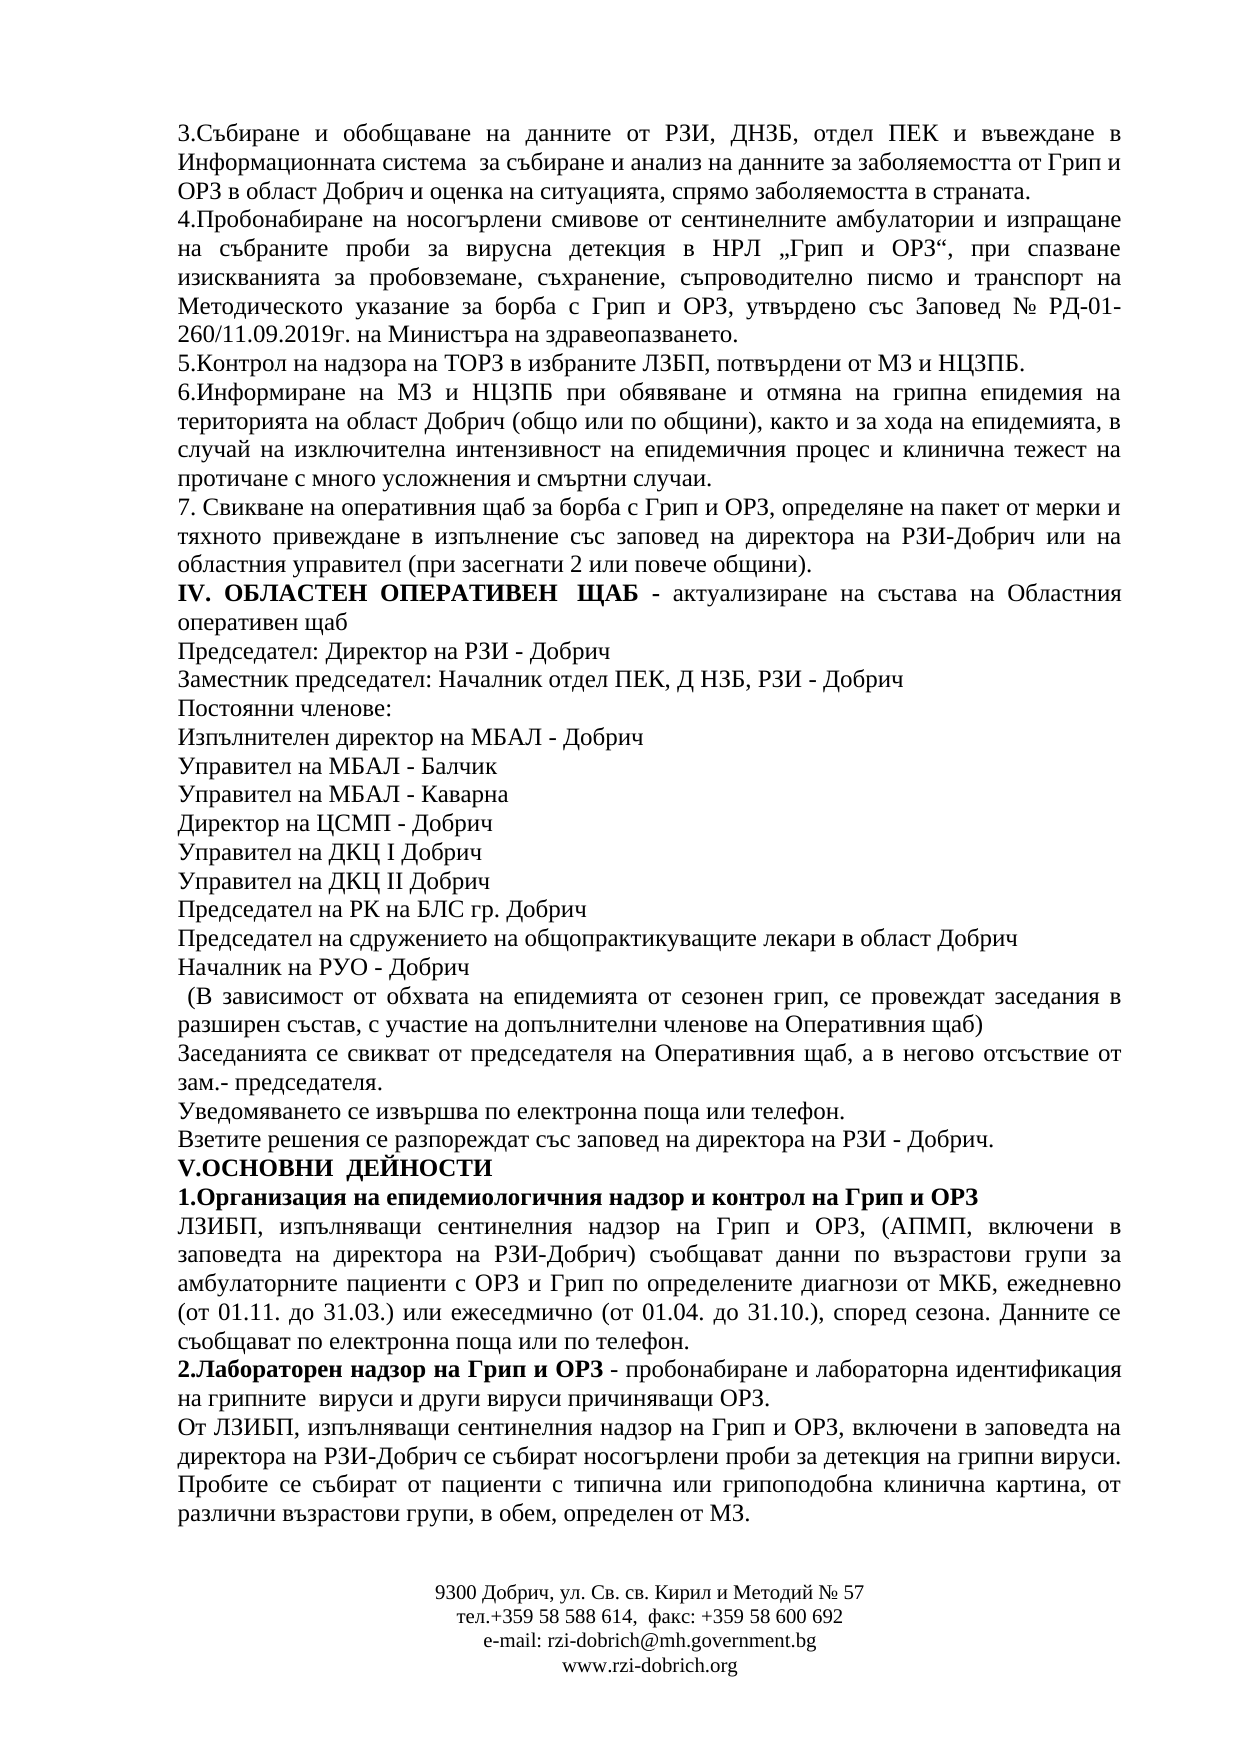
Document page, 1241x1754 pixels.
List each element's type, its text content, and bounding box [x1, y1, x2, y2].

text Заседанията се свикват от председателя на Оперативния щаб, а в негово отсъствие от зам.- председателя. [177, 1038, 1122, 1096]
text 5.Контрол на надзора на ТОРЗ в избраните ЛЗБП, потвърдени от МЗ и НЦЗПБ. [177, 348, 1122, 377]
text 3.Събиране и обобщаване на данните от РЗИ, ДНЗБ, отдел ПЕК и въвеждане в Информационната система за събиране и анализ на данните за заболяемостта от Грип и ОРЗ в област Добрич и оценка на ситуацията, спрямо заболяемостта в страната. [177, 118, 1122, 204]
text Председател на РК на БЛС гр. Добрич [177, 894, 1122, 923]
text IV. ОБЛАСТЕН ОПЕРАТИВЕН ЩАБ - актуализиране на състава на Областния оперативен щаб [177, 578, 1122, 636]
text Постоянни членове: [177, 693, 1122, 722]
text Взетите решения се разпореждат със заповед на директора на РЗИ - Добрич. [177, 1124, 1122, 1153]
text 6.Информиране на МЗ и НЦЗПБ при обявяване и отмяна на грипна епидемия на територията на област Добрич (общо или по общини), както и за хода на епидемията, в случай на изключителна интензивност на епидемичния процес и клинична тежест на протичане с много усложнения и смъртни случаи. [177, 377, 1122, 492]
text ЛЗИБП, изпълняващи сентинелния надзор на Грип и ОРЗ, (АПМП, включени в заповедта на директора на РЗИ-Добрич) съобщават данни по възрастови групи за амбулаторните пациенти с ОРЗ и Грип по определените диагнози от МКБ, ежедневно (от 01.11. до 31.03.) или ежеседмично (от 01.04. до 31.10.), според сезона. Данните се съобщават по електронна поща или по телефон. [177, 1211, 1122, 1354]
text (В зависимост от обхвата на епидемията от сезонен грип, се провеждат заседания в разширен състав, с участие на допълнителни членове на Оперативния щаб) [177, 981, 1122, 1038]
text 1.Организация на епидемиологичния надзор и контрол на Грип и ОРЗ [177, 1182, 1122, 1211]
text Уведомяването се извършва по електронна поща или телефон. [177, 1096, 1122, 1124]
text От ЛЗИБП, изпълняващи сентинелния надзор на Грип и ОРЗ, включени в заповедта на директора на РЗИ-Добрич се събират носогърлени проби за детекция на грипни вируси. Пробите се събират от пациенти с типична или грипоподобна клинична картина, от различни възрастови групи, в обем, определен от МЗ. [177, 1412, 1122, 1527]
text Началник на РУО - Добрич [177, 952, 1122, 981]
text Изпълнителен директор на МБАЛ - Добрич [177, 722, 1122, 751]
text V.ОСНОВНИ ДЕЙНОСТИ [177, 1153, 1122, 1182]
text 2.Лабораторен надзор на Грип и ОРЗ - пробонабиране и лабораторна идентификация на грипните вируси и други вируси причиняващи ОРЗ. [177, 1354, 1122, 1412]
text Управител на МБАЛ - Балчик [177, 751, 1122, 779]
text Председател: Директор на РЗИ - Добрич [177, 636, 1122, 664]
text Председател на сдружението на общопрактикуващите лекари в област Добрич [177, 923, 1122, 952]
text 4.Пробонабиране на носогърлени смивове от сентинелните амбулатории и изпращане на събраните проби за вирусна детекция в НРЛ „Грип и ОРЗ“, при спазване изискванията за пробовземане, съхранение, съпроводително писмо и транспорт на Методическото указание за борба с Грип и ОРЗ, утвърдено със Заповед № РД-01-260/11.09.2019г. на Министъра на здравеопазването. [177, 204, 1122, 348]
text Заместник председател: Началник отдел ПЕК, Д НЗБ, РЗИ - Добрич [177, 664, 1122, 693]
text Управител на ДКЦ I Добрич [177, 837, 1122, 866]
text 7. Свикване на оперативния щаб за борба с Грип и ОРЗ, определяне на пакет от мерки и тяхното привеждане в изпълнение със заповед на директора на РЗИ-Добрич или на областния управител (при засегнати 2 или повече общини). [177, 492, 1122, 578]
text Управител на МБАЛ - Каварна [177, 779, 1122, 808]
text Управител на ДКЦ II Добрич [177, 866, 1122, 894]
text Директор на ЦСМП - Добрич [177, 808, 1122, 837]
